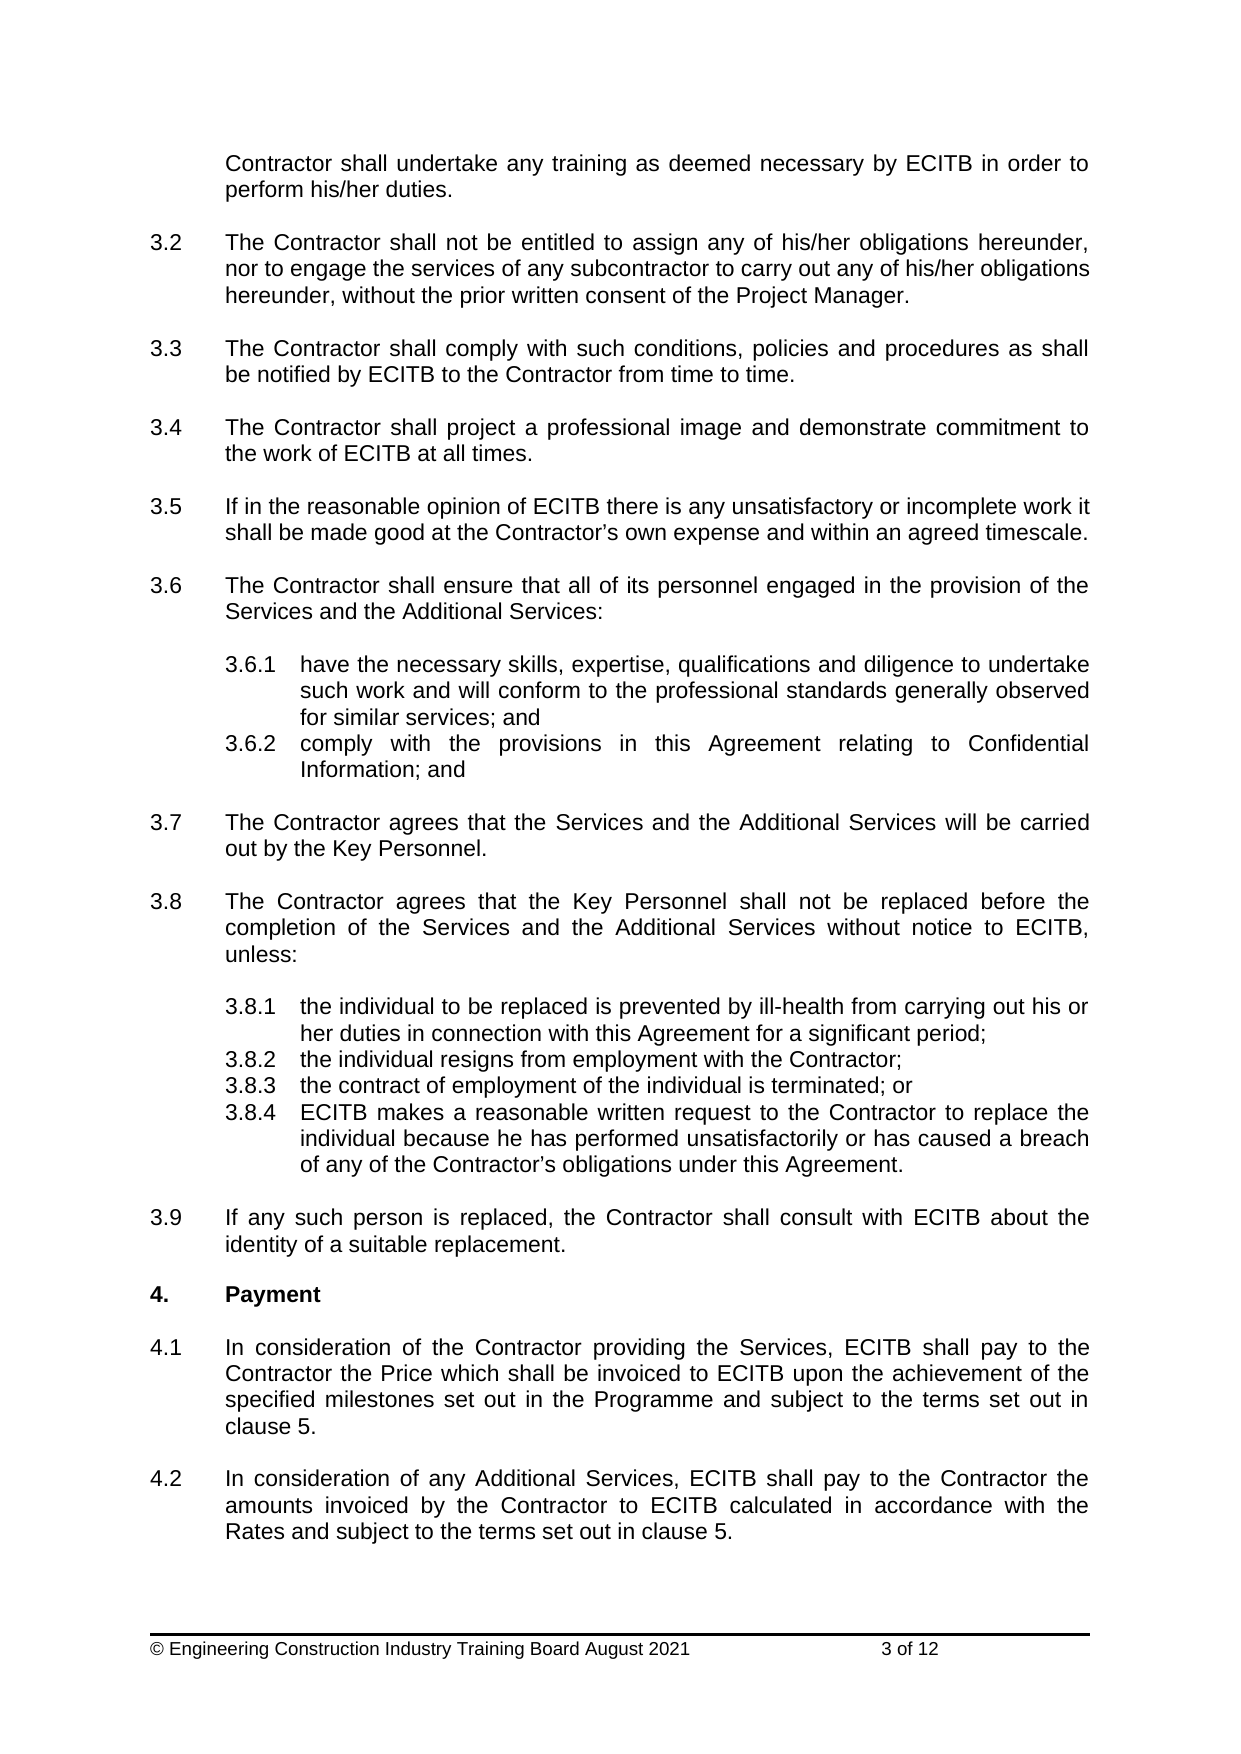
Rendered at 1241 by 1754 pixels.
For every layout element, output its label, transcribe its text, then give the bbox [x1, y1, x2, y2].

text 4.2 In consideration of any Additional Services, ECITB shall pay to the Contractor the amounts invoiced by the Contractor to ECITB calculated in accordance with the Rates and subject to the terms set out in clause 5. [150, 1465, 1090, 1544]
text 3.4 The Contractor shall project a professional image and demonstrate commitment to the work of ECITB at all times. [150, 413, 1090, 466]
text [150, 150, 1090, 203]
text 3.9 If any such person is replaced, the Contractor shall consult with ECITB about the identity of a suitable replacement. [150, 1204, 1090, 1257]
text 3.2 The Contractor shall not be entitled to assign any of his/her obligations hereunder, nor to engage the services of any subcontractor to carry out any of his/her obligations hereunder, without the prior written consent of the Project Manager. [150, 229, 1090, 308]
text 3.6.2 comply with the provisions in this Agreement relating to Confidential Information; and [225, 730, 1090, 782]
text 3.5 If in the reasonable opinion of ECITB there is any unsatisfactory or incomplete work it shall be made good at the Contractor’s own expense and within an agreed timescale. [150, 493, 1090, 545]
text 3.8 The Contractor agrees that the Key Personnel shall not be replaced before the completion of the Services and the Additional Services without notice to ECITB, unless: [150, 888, 1090, 967]
text 3.8.4 ECITB makes a reasonable written request to the Contractor to replace the individual because he has performed unsatisfactorily or has caused a breach of any of the Contractor’s obligations under this Agreement. [225, 1099, 1090, 1178]
text 3.7 The Contractor agrees that the Services and the Additional Services will be carried out by the Key Personnel. [150, 809, 1090, 862]
text 3.8.2 the individual resigns from employment with the Contractor; [225, 1046, 1090, 1072]
text 4. Payment [150, 1281, 1090, 1307]
text 4.1 In consideration of the Contractor providing the Services, ECITB shall pay to the Contractor the Price which shall be invoiced to ECITB upon the achievement of the specified milestones set out in the Programme and subject to the terms set out in clause 5. [150, 1333, 1090, 1439]
text 3.3 The Contractor shall comply with such conditions, policies and procedures as shall be notified by ECITB to the Contractor from time to time. [150, 334, 1090, 387]
text 3.8.3 the contract of employment of the individual is terminated; or [225, 1072, 1090, 1099]
text 3.8.1 the individual to be replaced is prevented by ill-health from carrying out his or her duties in connection with this Agreement for a significant period; [225, 993, 1090, 1046]
text 3.6 The Contractor shall ensure that all of its personnel engaged in the provision of the Services and the Additional Services: [150, 572, 1090, 624]
text 3.6.1 have the necessary skills, expertise, qualifications and diligence to undertake such work and will conform to the professional standards generally observed for similar services; and [225, 651, 1090, 730]
